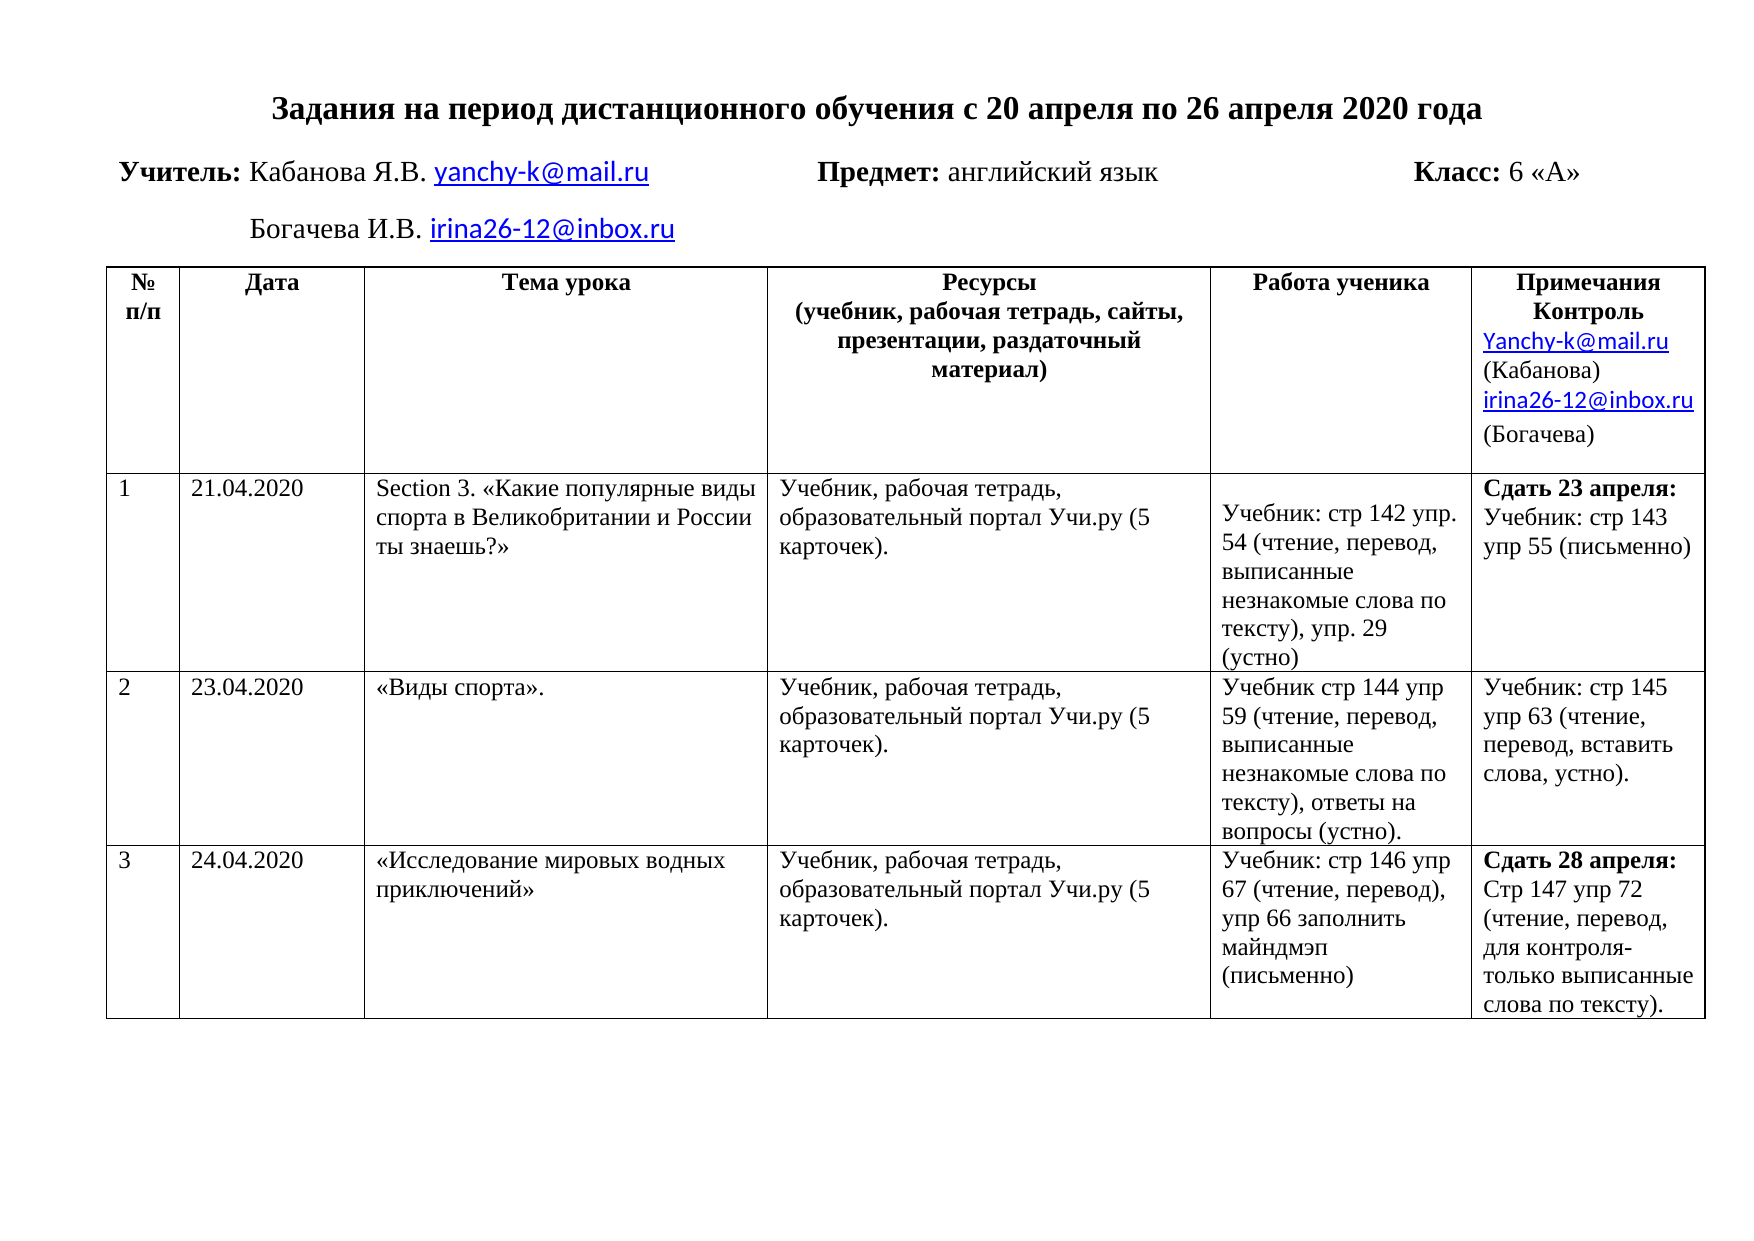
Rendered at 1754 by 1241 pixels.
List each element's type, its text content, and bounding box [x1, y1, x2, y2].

table_cell 3 [107, 846, 179, 1018]
table_cell Учебник, рабочая тетрадь, образовательный портал Учи.ру (5 карточек). [768, 672, 1210, 844]
table_cell Сдать 28 апреля: Стр 147 упр 72 (чтение, перевод, для контроля- только выписанные слова по тексту). [1472, 846, 1704, 1018]
table_cell 23.04.2020 [180, 672, 364, 844]
table_cell Учебник: стр 142 упр. 54 (чтение, перевод, выписанные незнакомые слова по тексту), упр. 29 (устно) [1211, 474, 1471, 671]
table_cell Учебник стр 144 упр 59 (чтение, перевод, выписанные незнакомые слова по тексту), ответы на вопросы (устно). [1211, 672, 1471, 844]
table_cell Section 3. «Какие популярные виды спорта в Великобритании и России ты знаешь?» [365, 474, 767, 671]
table_header Работа ученика [1211, 268, 1471, 472]
table_cell Учебник: стр 146 упр 67 (чтение, перевод), упр 66 заполнить майндмэп (письменно) [1211, 846, 1471, 1018]
table_header Ресурсы (учебник, рабочая тетрадь, сайты, презентации, раздаточный материал) [768, 268, 1210, 472]
table_header Примечания Контроль Yanchy-k@mail.ru (Кабанова) irina26-12@inbox.ru (Богачева) [1472, 268, 1704, 472]
text Учитель: Кабанова Я.В. yanchy-k@mail.ru Предмет: английский язык Класс: 6 «А» [118, 153, 1636, 189]
table_cell Учебник, рабочая тетрадь, образовательный портал Учи.ру (5 карточек). [768, 474, 1210, 671]
table_header Тема урока [365, 268, 767, 472]
table_header Дата [180, 268, 364, 472]
text Богачева И.В. irina26-12@inbox.ru [118, 210, 1636, 246]
table_cell Учебник, рабочая тетрадь, образовательный портал Учи.ру (5 карточек). [768, 846, 1210, 1018]
table_cell Сдать 23 апреля: Учебник: стр 143 упр 55 (письменно) [1472, 474, 1704, 671]
table_header № п/п [107, 268, 179, 472]
table_cell «Виды спорта». [365, 672, 767, 844]
table_cell 24.04.2020 [180, 846, 364, 1018]
text Задания на период дистанционного обучения с 20 апреля по 26 апреля 2020 года [118, 89, 1636, 127]
table_cell 1 [107, 474, 179, 671]
table_cell Учебник: стр 145 упр 63 (чтение, перевод, вставить слова, устно). [1472, 672, 1704, 844]
table_cell 21.04.2020 [180, 474, 364, 671]
table_cell «Исследование мировых водных приключений» [365, 846, 767, 1018]
table_cell 2 [107, 672, 179, 844]
